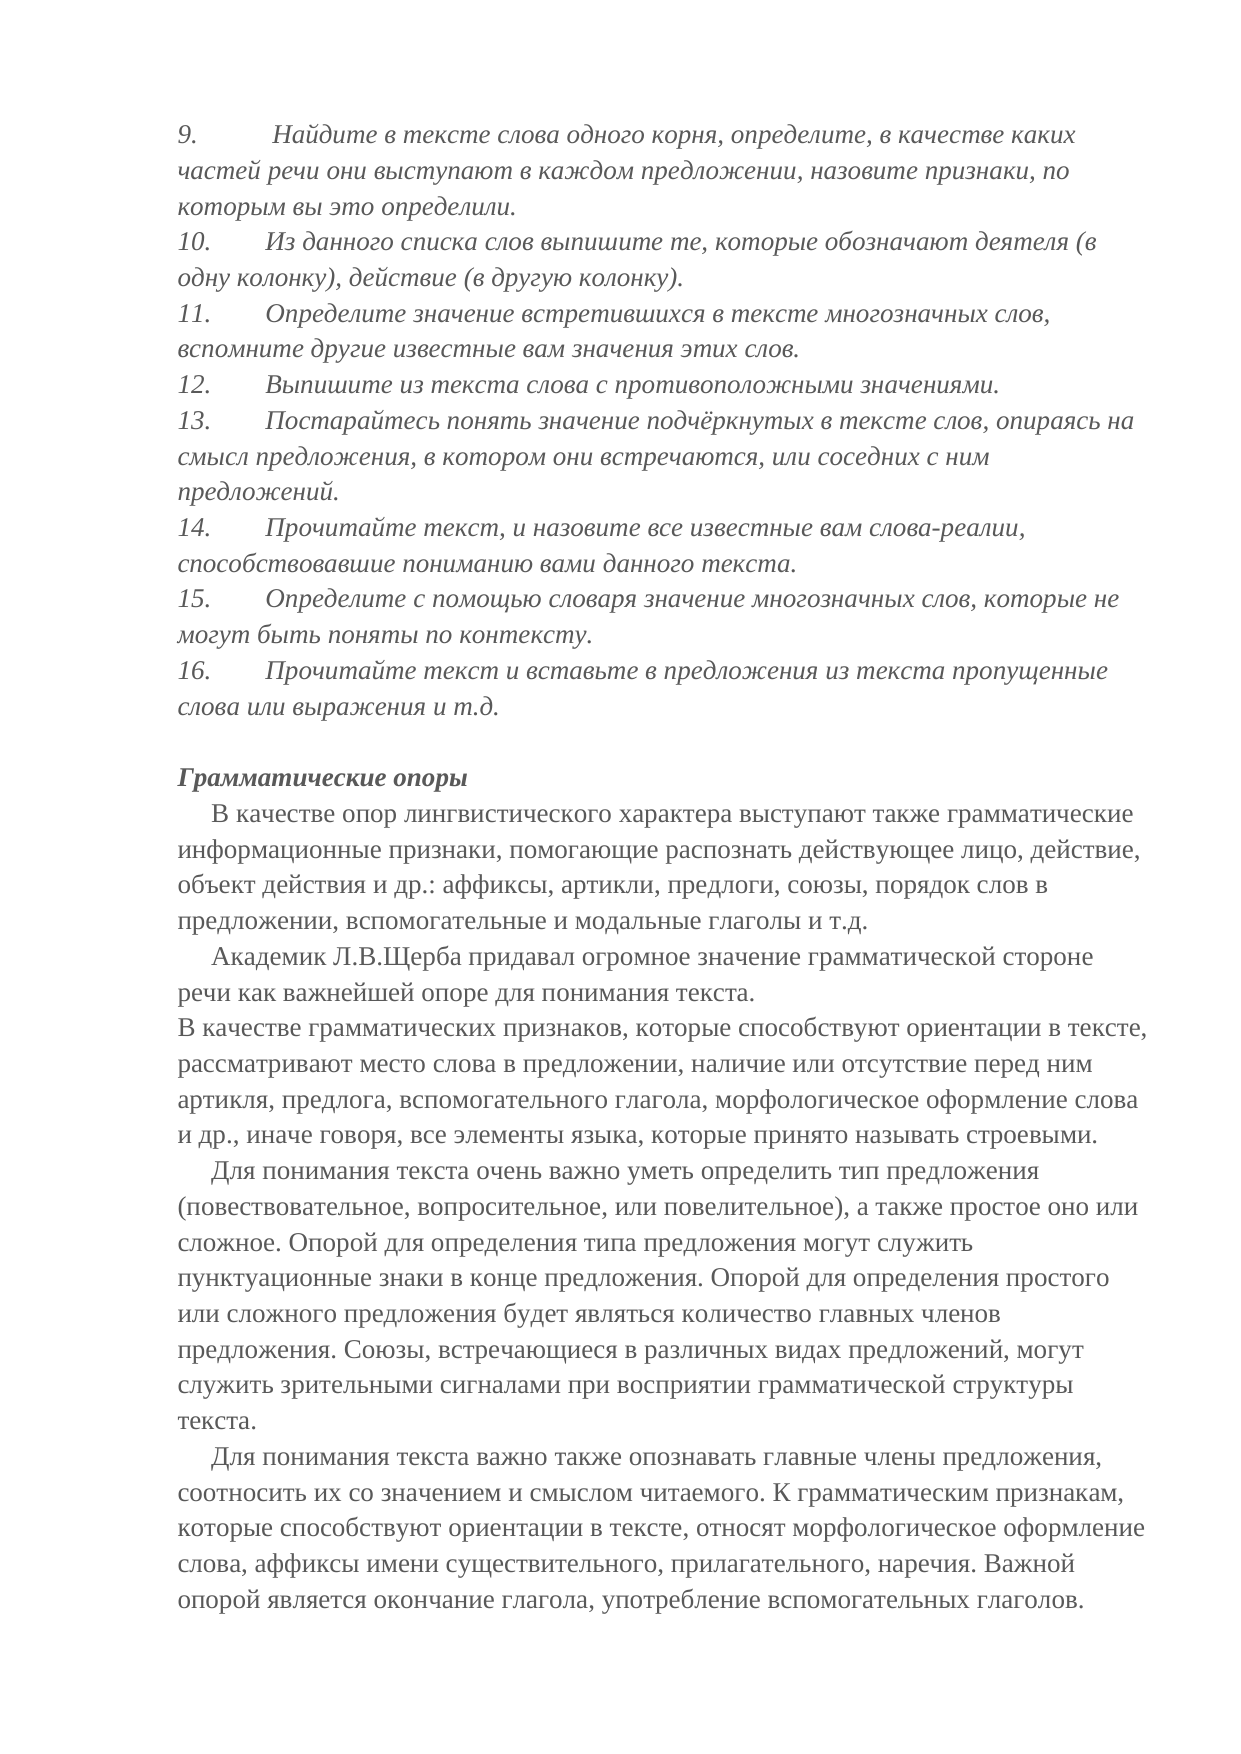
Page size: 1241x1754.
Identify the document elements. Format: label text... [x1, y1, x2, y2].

text Грамматические опоры [177, 761, 1152, 792]
text 13. Постарайтесь понять значение подчёркнутых в тексте слов, опираясь на смысл предложения, в котором они встречаются, или соседних с ним предложений. [177, 404, 1152, 507]
text 11. Определите значение встретившихся в тексте многозначных слов, вспомните другие известные вам значения этих слов. [177, 297, 1152, 364]
text Для понимания текста очень важно уметь определить тип предложения (повествовательное, вопросительное, или повелительное), а также простое оно или сложное. Опорой для определения типа предложения могут служить пунктуационные знаки в конце предложения. Опорой для определения простого или сложного предложения будет являться количество главных членов предложения. Союзы, встречающиеся в различных видах предложений, могут служить зрительными сигналами при восприятии грамматической структуры текста. [177, 1154, 1152, 1436]
text 12. Выпишите из текста слова с противоположными значениями. [177, 368, 1152, 399]
text 16. Прочитайте текст и вставьте в предложения из текста пропущенные слова или выражения и т.д. [177, 654, 1152, 721]
text 10. Из данного списка слов выпишите те, которые обозначают деятеля (в одну колонку), действие (в другую колонку). [177, 225, 1152, 292]
text Академик Л.В.Щерба придавал огромное значение грамматической стороне речи как важнейшей опоре для понимания текста. [177, 940, 1152, 1007]
text 14. Прочитайте текст, и назовите все известные вам слова-реалии, способствовавшие пониманию вами данного текста. [177, 511, 1152, 578]
text Для понимания текста важно также опознавать главные члены предложения, соотносить их со значением и смыслом читаемого. К грамматическим признакам, которые способствуют ориентации в тексте, относят морфологическое оформление слова, аффиксы имени существительного, прилагательного, наречия. Важной опорой является окончание глагола, употребление вспомогательных глаголов. [177, 1440, 1152, 1614]
text В качестве опор лингвистического характера выступают также грамматические информационные признаки, помогающие распознать действующее лицо, действие, объект действия и др.: аффиксы, артикли, предлоги, союзы, порядок слов в предложении, вспомогательные и модальные глаголы и т.д. [177, 797, 1152, 935]
text 9. Найдите в тексте слова одного корня, определите, в качестве каких частей речи они выступают в каждом предложении, назовите признаки, по которым вы это определили. [177, 118, 1152, 221]
text 15. Определите с помощью словаря значение многозначных слов, которые не могут быть поняты по контексту. [177, 583, 1152, 649]
text В качестве грамматических признаков, которые способствуют ориентации в тексте, рассматривают место слова в предложении, наличие или отсутствие перед ним артикля, предлога, вспомогательного глагола, морфологическое оформление слова и др., иначе говоря, все элементы языка, которые принято называть строевыми. [177, 1011, 1152, 1150]
